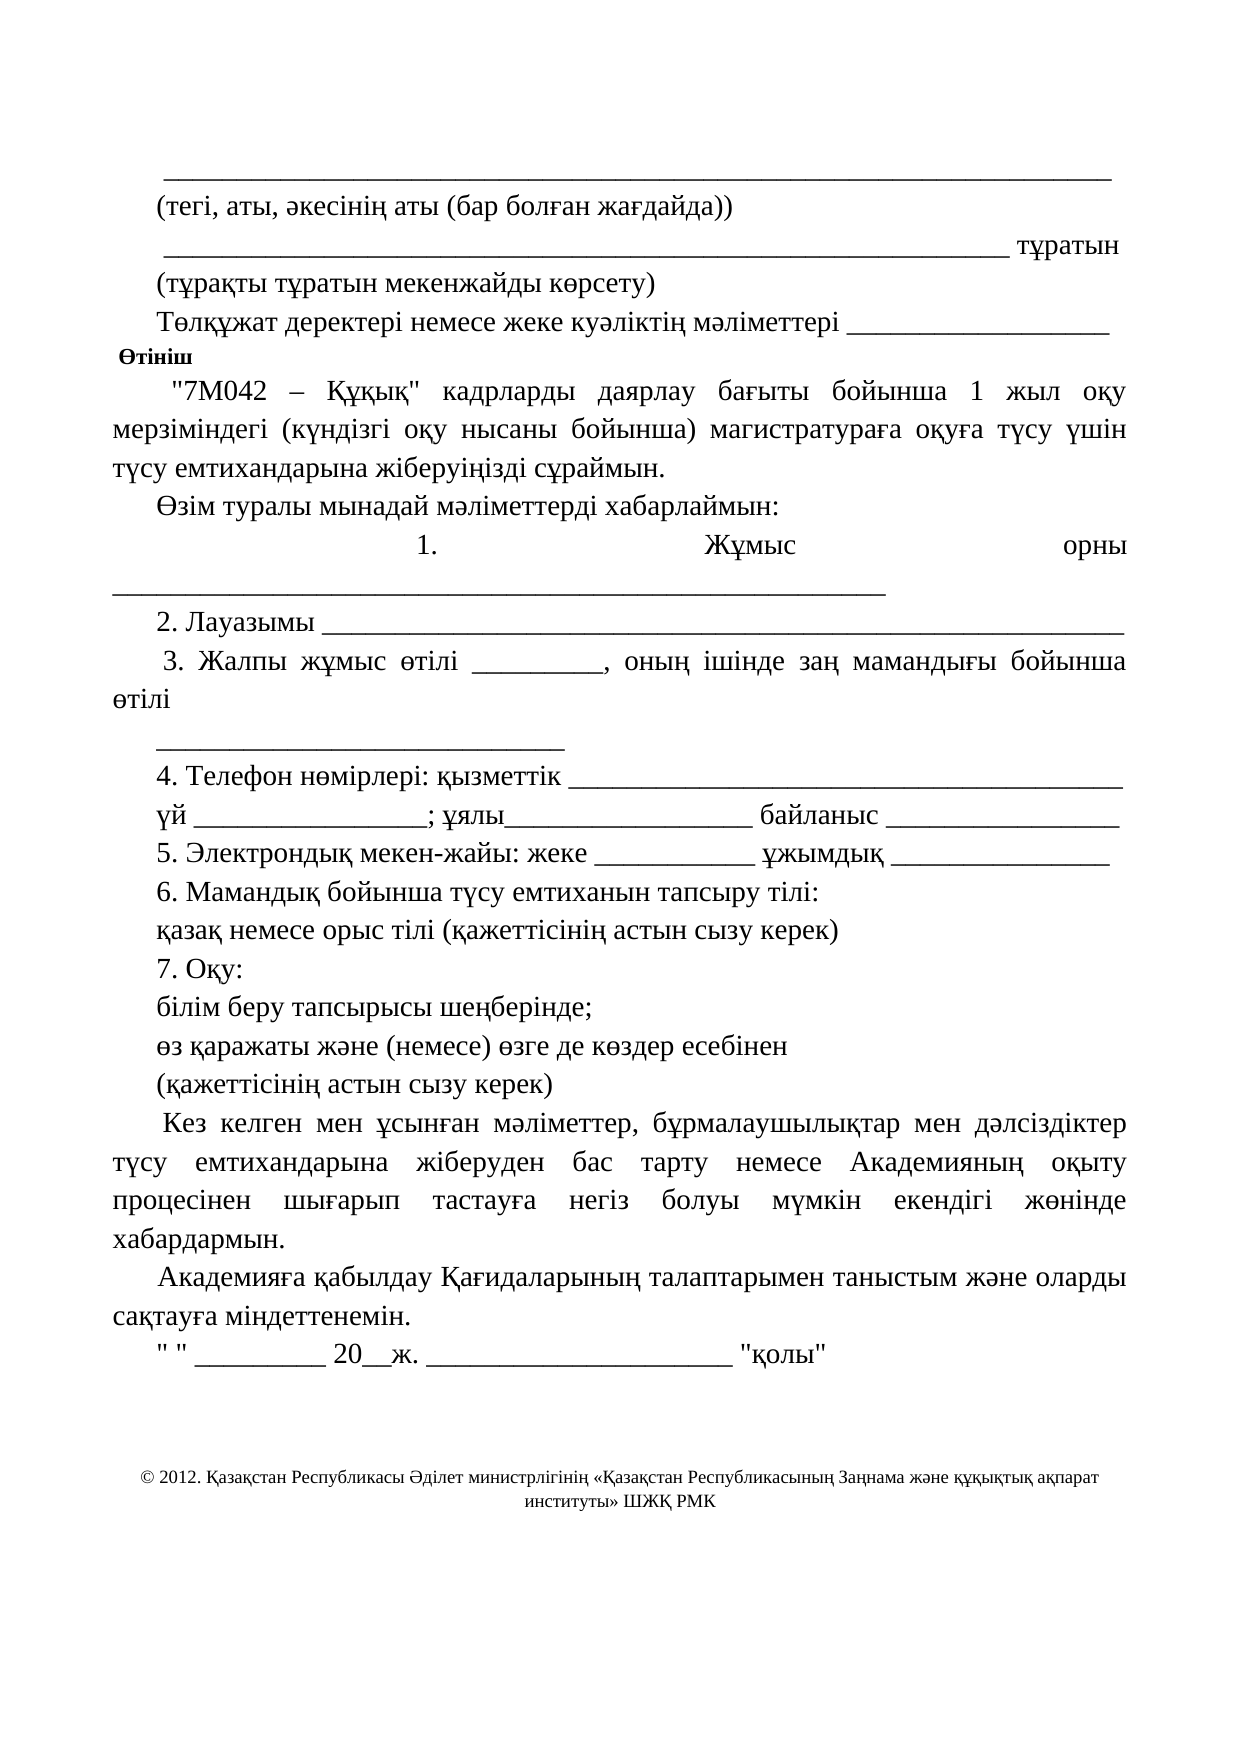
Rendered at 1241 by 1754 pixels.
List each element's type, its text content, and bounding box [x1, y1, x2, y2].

text (қажеттісінің астын сызу керек) [112, 1067, 1128, 1100]
text Кез келген мен ұсынған мәліметтер, бұрмалаушылықтар мен дәлсіздіктер түсу емтихандарына жіберуден бас тарту немесе Академияның оқыту процесінен шығарып тастауға негіз болуы мүмкін екендігі жөнінде хабардармын. [112, 1105, 1128, 1254]
text өз қаражаты және (немесе) өзге де көздер есебінен [112, 1028, 1128, 1062]
text __________________________________________________________ тұратын [112, 227, 1128, 261]
text қазақ немесе орыс тілі (қажеттісінің астын сызу керек) [112, 912, 1128, 946]
text Өтініш [112, 343, 1128, 369]
text үй ________________; ұялы_________________ байланыс ________________ [112, 797, 1128, 830]
text 1. Жұмыс орны _____________________________________________________ [112, 527, 1128, 599]
text 7. Оқу: [112, 951, 1128, 984]
text © 2012. Қазақстан Республикасы Әділет министрлігінің «Қазақстан Республикасының Заңнама және құқықтық ақпарат институты» ШЖҚ РМК [112, 1466, 1128, 1512]
text 3. Жалпы жұмыс өтілі _________, оның ішінде заң мамандығы бойынша өтілі [112, 643, 1128, 715]
text ____________________________ [112, 720, 1128, 753]
text "7М042 – Құқық" кадрларды даярлау бағыты бойынша 1 жыл оқу мерзіміндегі (күндізгі оқу нысаны бойынша) магистратураға оқуға түсу үшін түсу емтихандарына жіберуіңізді сұраймын. [112, 373, 1128, 483]
text Академияға қабылдау Қағидаларының талаптарымен таныстым және оларды сақтауға міндеттенемін. [112, 1259, 1128, 1331]
text " " _________ 20__ж. _____________________ "қолы" [112, 1336, 1128, 1370]
text Өзім туралы мынадай мәліметтерді хабарлаймын: [112, 488, 1128, 522]
text білім беру тапсырысы шеңберінде; [112, 989, 1128, 1023]
text 4. Телефон нөмірлері: қызметтік ______________________________________ [112, 758, 1128, 792]
text Төлқұжат деректері немесе жеке куәліктің мәліметтері __________________ [112, 304, 1128, 338]
text _________________________________________________________________ [112, 150, 1128, 183]
text 6. Мамандық бойынша түсу емтиханын тапсыру тілі: [112, 874, 1128, 907]
text 2. Лауазымы _______________________________________________________ [112, 604, 1128, 638]
text (тегі, аты, әкесінің аты (бар болған жағдайда)) [112, 188, 1128, 222]
text (тұрақты тұратын мекенжайды көрсету) [112, 266, 1128, 299]
text 5. Электрондық мекен-жайы: жеке ___________ ұжымдық _______________ [112, 835, 1128, 869]
